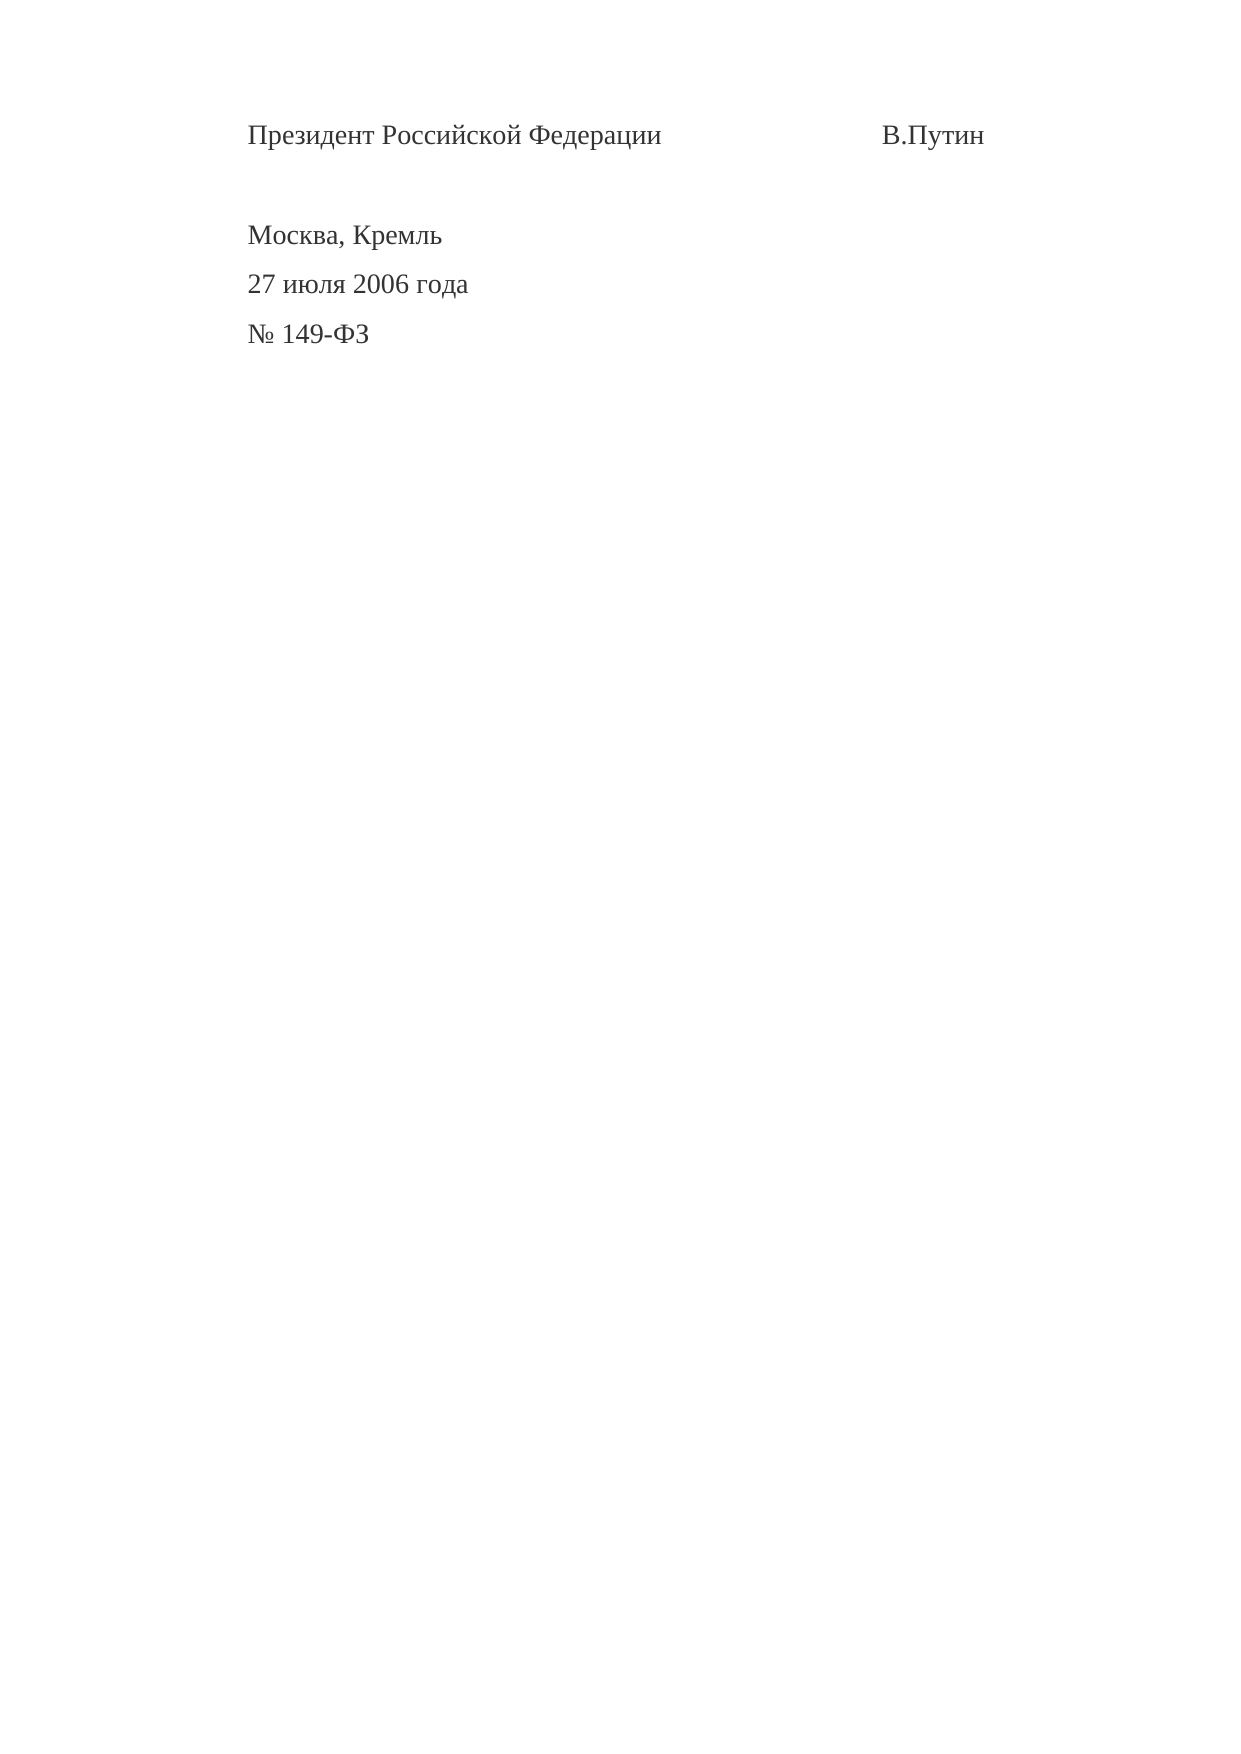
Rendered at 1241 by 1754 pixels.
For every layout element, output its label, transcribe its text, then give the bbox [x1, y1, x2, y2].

text 27 июля 2006 года [177, 267, 1152, 300]
text № 149-ФЗ [177, 317, 1152, 350]
text Президент Российской Федерации В.Путин [247, 118, 1152, 151]
text Москва, Кремль [177, 218, 1152, 250]
